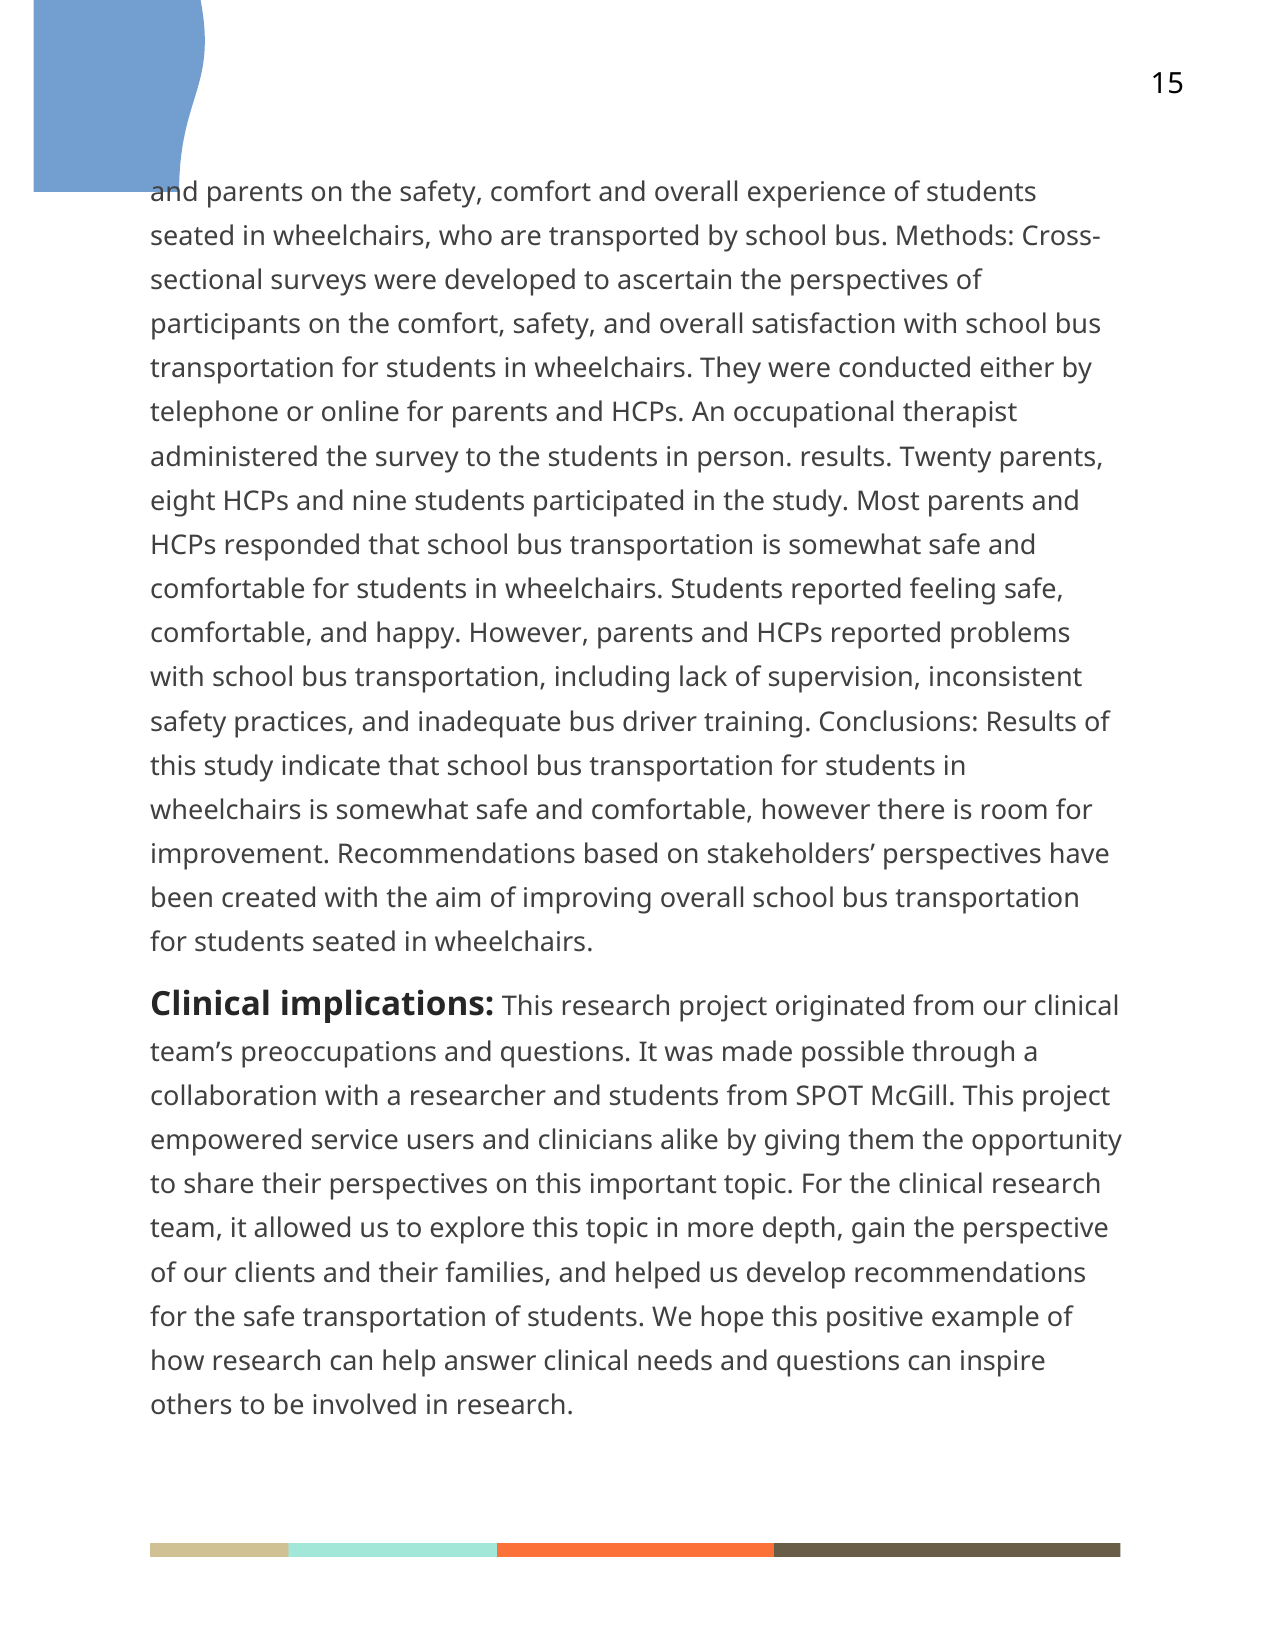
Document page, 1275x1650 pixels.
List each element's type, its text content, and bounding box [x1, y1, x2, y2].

text Clinical implications: This research project originated from our clinical team’s preoccupations and questions. It was made possible through a collaboration with a researcher and students from SPOT McGill. This project empowered service users and clinicians alike by giving them the opportunity to share their perspectives on this important topic. For the clinical research team, it allowed us to explore this topic in more depth, gain the perspective of our clients and their families, and helped us develop recommendations for the safe transportation of students. We hope this positive example of how research can help answer clinical needs and questions can inspire others to be involved in research. [150, 979, 1124, 1422]
picture [150, 1543, 1121, 1557]
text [150, 172, 1124, 960]
